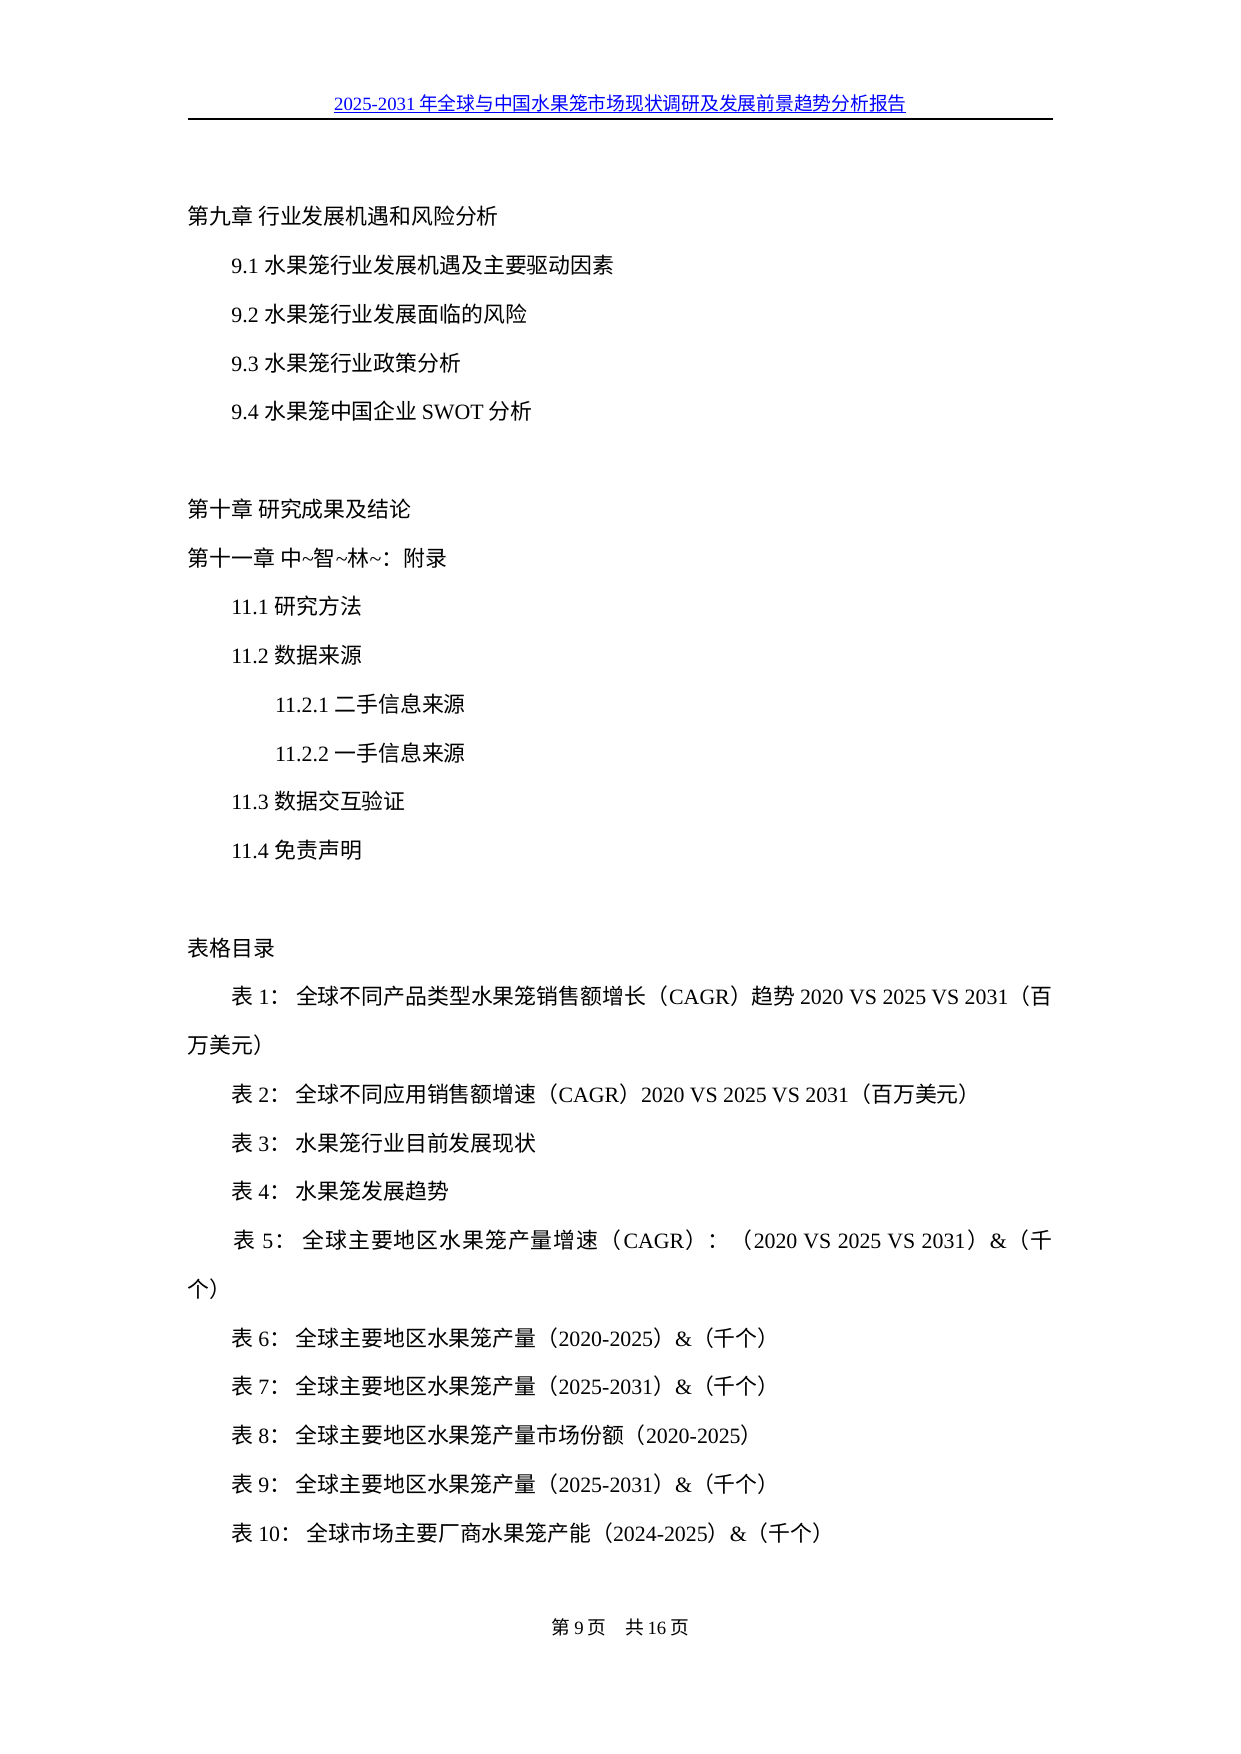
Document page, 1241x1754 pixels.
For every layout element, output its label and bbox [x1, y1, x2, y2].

text [187, 150, 1053, 1548]
